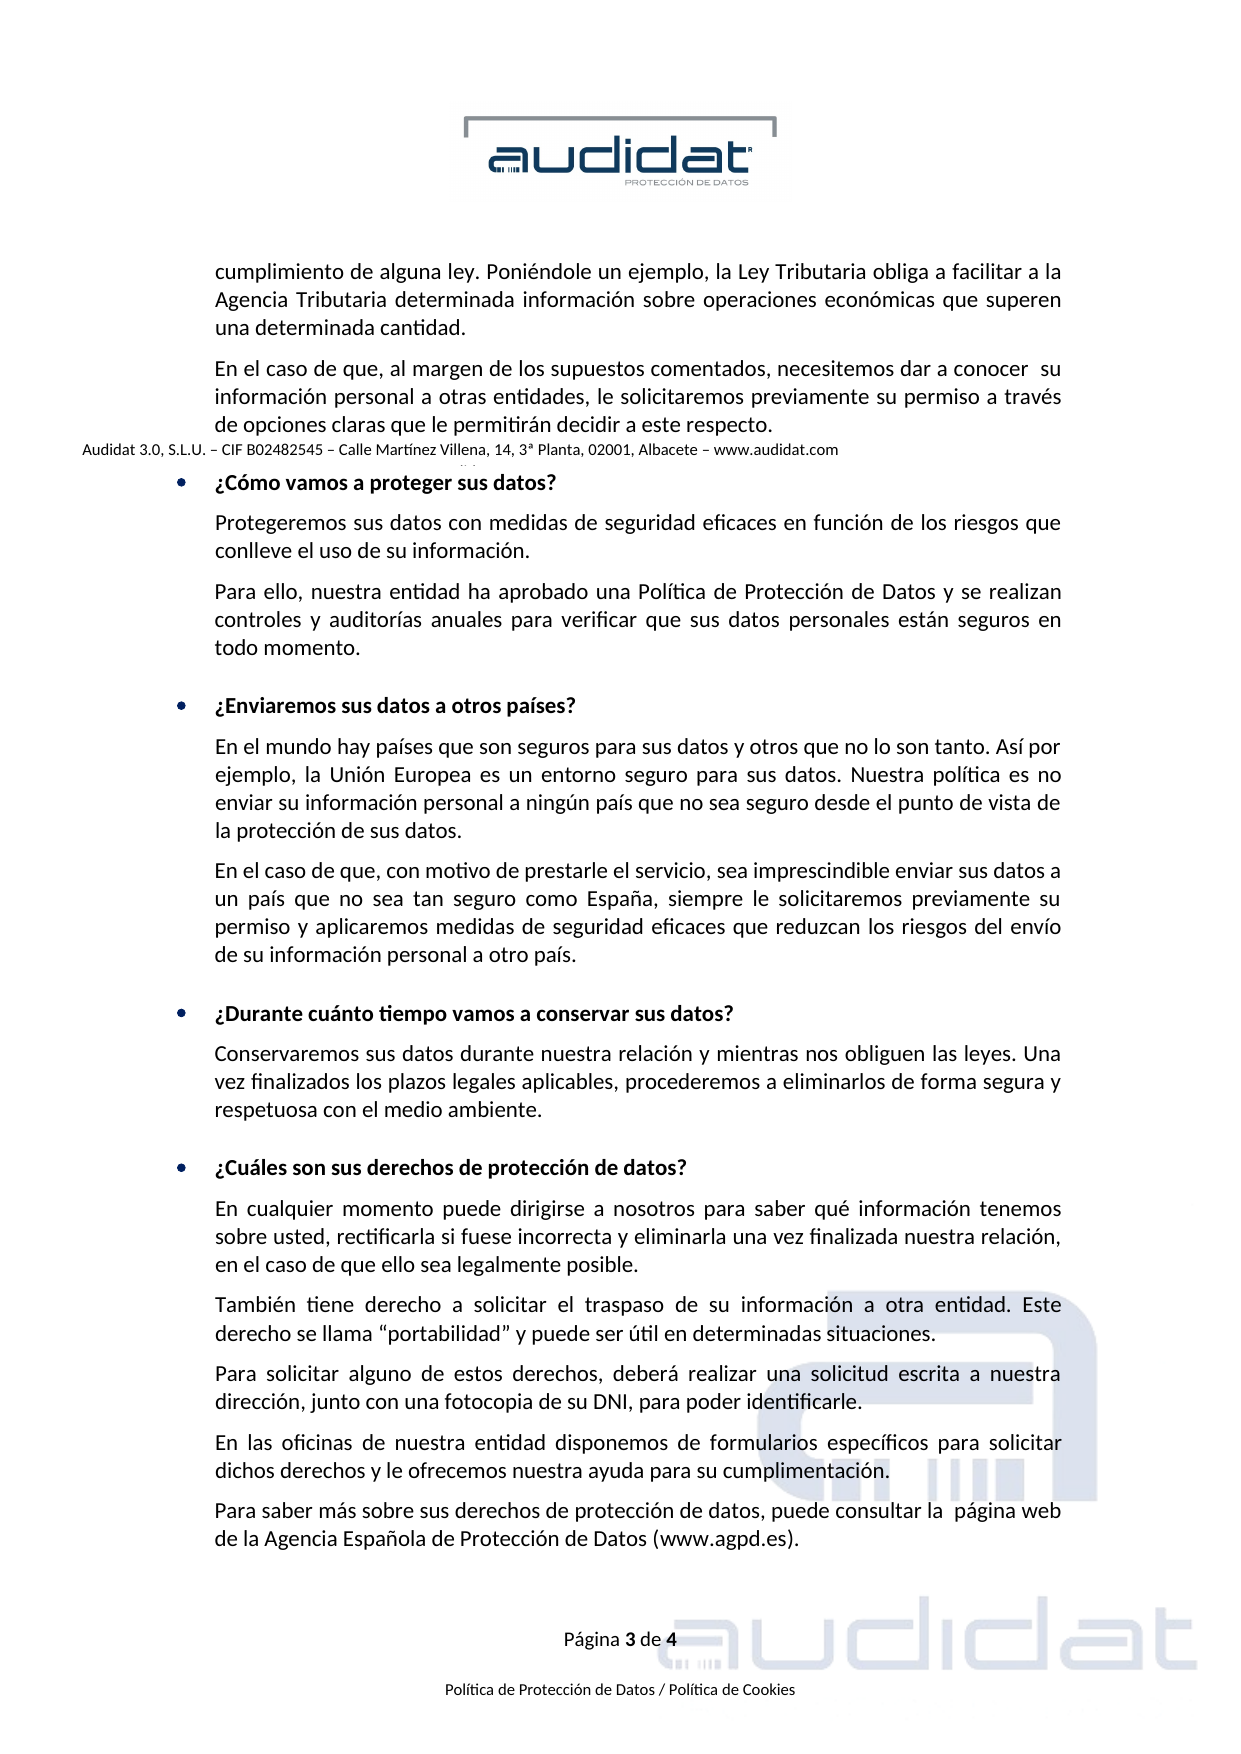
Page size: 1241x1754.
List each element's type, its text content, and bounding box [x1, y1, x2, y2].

list ¿Cuáles son sus derechos de protección de datos? [177, 1153, 1063, 1182]
text Para solicitar alguno de estos derechos, deberá realizar una solicitud escrita a nuestra dirección, junto con una fotocopia de su DNI, para poder identificarle. [215, 1359, 1063, 1415]
list ¿Cómo vamos a proteger sus datos? [177, 468, 1063, 496]
text Conservaremos sus datos durante nuestra relación y mientras nos obliguen las leyes. Una vez finalizados los plazos legales aplicables, procederemos a eliminarlos de forma segura y respetuosa con el medio ambiente. [214, 1039, 1063, 1123]
text Para ello, nuestra entidad ha aprobado una Política de Protección de Datos y se realizan controles y auditorías anuales para verificar que sus datos personales están seguros en todo momento. [214, 577, 1063, 661]
list ¿Enviaremos sus datos a otros países? [177, 691, 1063, 719]
text En las oficinas de nuestra entidad disponemos de formularios específicos para solicitar dichos derechos y le ofrecemos nuestra ayuda para su cumplimentación. [215, 1428, 1063, 1484]
text En cualquier momento puede dirigirse a nosotros para saber qué información tenemos sobre usted, rectificarla si fuese incorrecta y eliminarla una vez finalizada nuestra relación, en el caso de que ello sea legalmente posible. [215, 1194, 1063, 1278]
picture [448, 101, 792, 202]
text Para saber más sobre sus derechos de protección de datos, puede consultar la página web de la Agencia Española de Protección de Datos (www.agpd.es). [214, 1496, 1063, 1552]
list ¿Durante cuánto tiempo vamos a conservar sus datos? [177, 999, 1063, 1027]
text Protegeremos sus datos con medidas de seguridad eficaces en función de los riesgos que conlleve el uso de su información. [215, 508, 1063, 564]
text En el mundo hay países que son seguros para sus datos y otros que no lo son tanto. Así por ejemplo, la Unión Europea es un entorno seguro para sus datos. Nuestra política es no enviar su información personal a ningún país que no sea seguro desde el punto de vista de la protección de sus datos. [215, 732, 1063, 844]
text En el caso de que, con motivo de prestarle el servicio, sea imprescindible enviar sus datos a un país que no sea tan seguro como España, siempre le solicitaremos previamente su permiso y aplicaremos medidas de seguridad eficaces que reduzcan los riesgos del envío de su información personal a otro país. [214, 856, 1063, 968]
text En el caso de que, al margen de los supuestos comentados, necesitemos dar a conocer su información personal a otras entidades, le solicitaremos previamente su permiso a través de opciones claras que le permitirán decidir a este respecto. [214, 354, 1063, 438]
text También tiene derecho a solicitar el traspaso de su información a otra entidad. Este derecho se llama “portabilidad” y puede ser útil en determinadas situaciones. [215, 1291, 1063, 1347]
